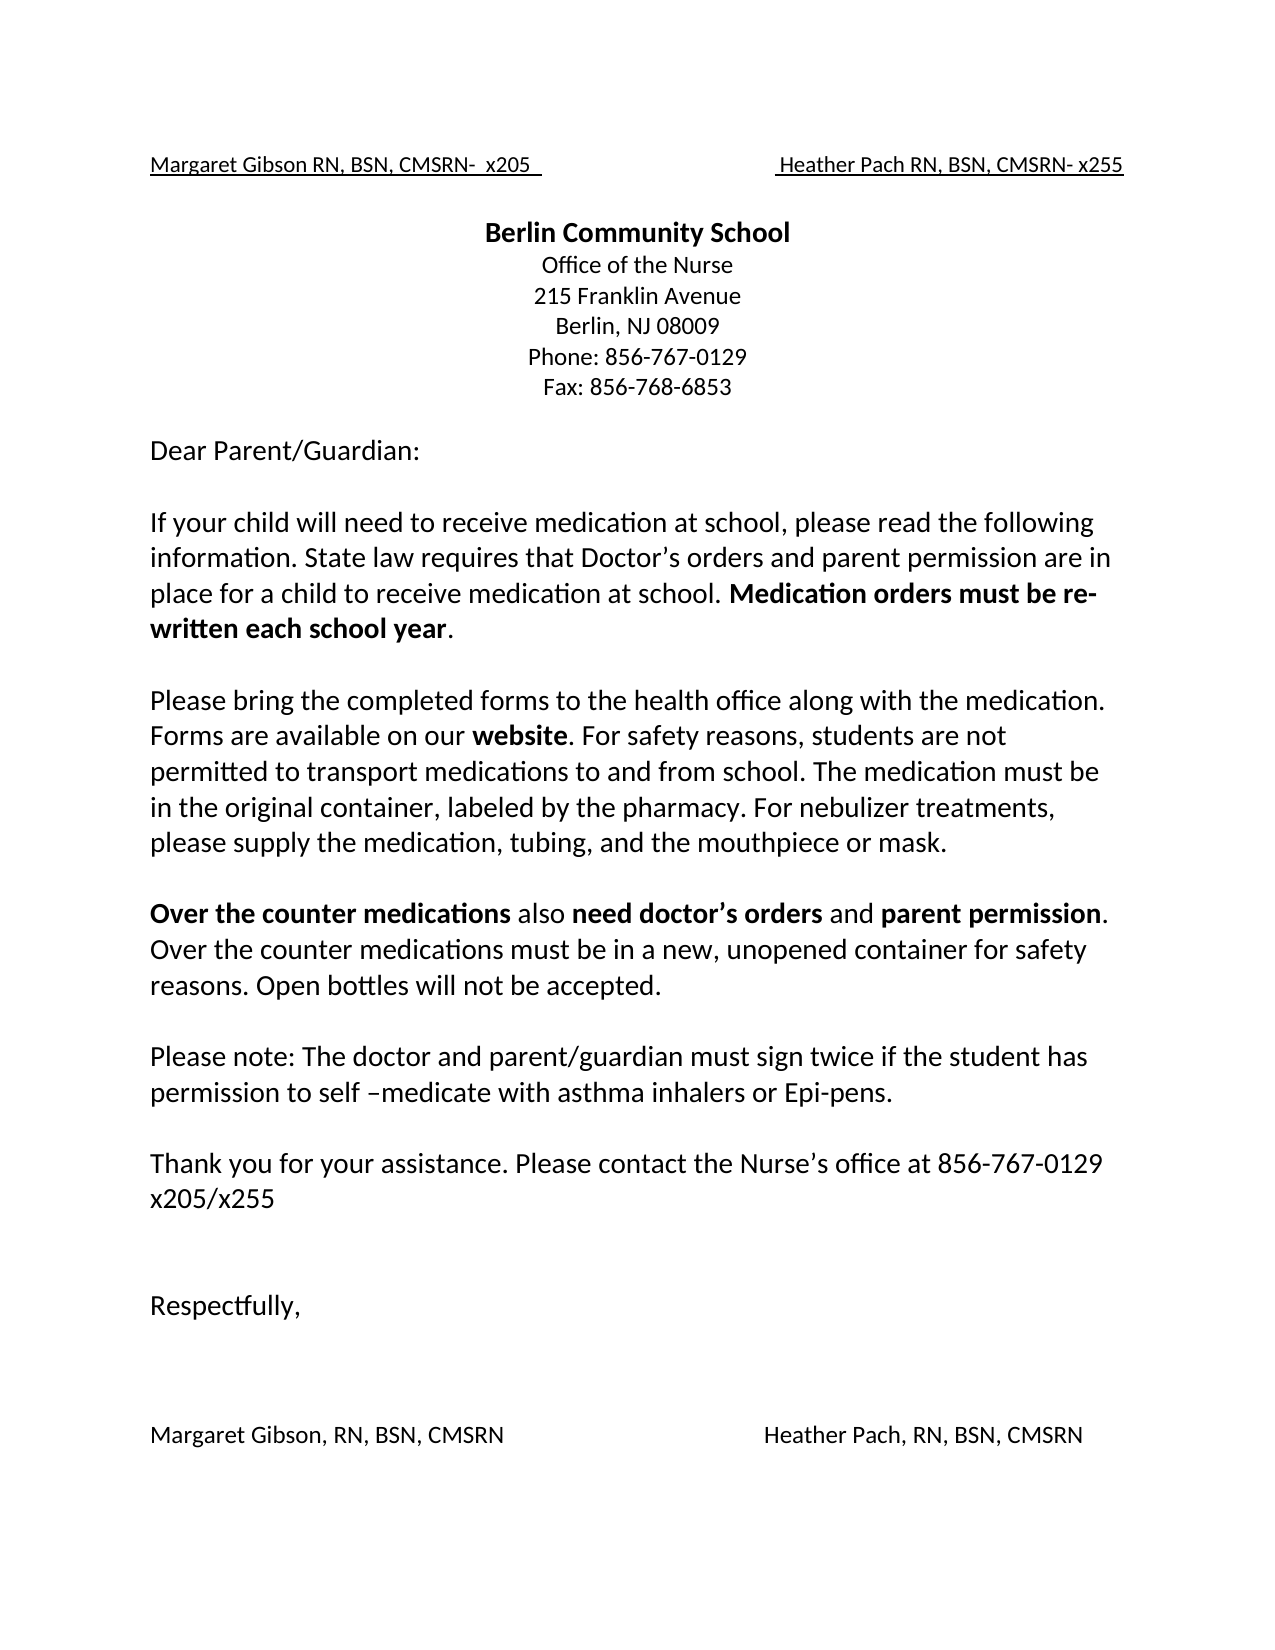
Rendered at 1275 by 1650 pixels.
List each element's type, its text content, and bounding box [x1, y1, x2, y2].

text Dear Parent/Guardian: [150, 432, 1125, 468]
text Office of the Nurse [150, 249, 1125, 280]
text Berlin, NJ 08009 [150, 310, 1125, 341]
text If your child will need to receive medication at school, please read the following information. State law requires that Doctor’s orders and parent permission are in place for a child to receive medication at school. Medication orders must be re-written each school year. [150, 504, 1125, 646]
text Please bring the completed forms to the health office along with the medication. Forms are available on our website. For safety reasons, students are not permitted to transport medications to and from school. The medication must be in the original container, labeled by the pharmacy. For nebulizer treatments, please supply the medication, tubing, and the mouthpiece or mask. [150, 682, 1125, 860]
text Fax: 856-768-6853 [150, 371, 1125, 402]
text Margaret Gibson, RN, BSN, CMSRN Heather Pach, RN, BSN, CMSRN [150, 1420, 1125, 1450]
text 215 Franklin Avenue [150, 280, 1125, 310]
text Over the counter medications also need doctor’s orders and parent permission. Over the counter medications must be in a new, unopened container for safety reasons. Open bottles will not be accepted. [150, 896, 1125, 1002]
text Thank you for your assistance. Please contact the Nurse’s office at 856-767-0129 x205/x255 [150, 1145, 1125, 1216]
text Please note: The doctor and parent/guardian must sign twice if the student has permission to self –medicate with asthma inhalers or Epi-pens. [150, 1038, 1125, 1109]
text Berlin Community School [150, 214, 1125, 249]
text Phone: 856-767-0129 [150, 341, 1125, 371]
text Respectfully, [150, 1287, 1125, 1323]
text Margaret Gibson RN, BSN, CMSRN- x205 Heather Pach RN, BSN, CMSRN- x255 [150, 150, 1125, 178]
